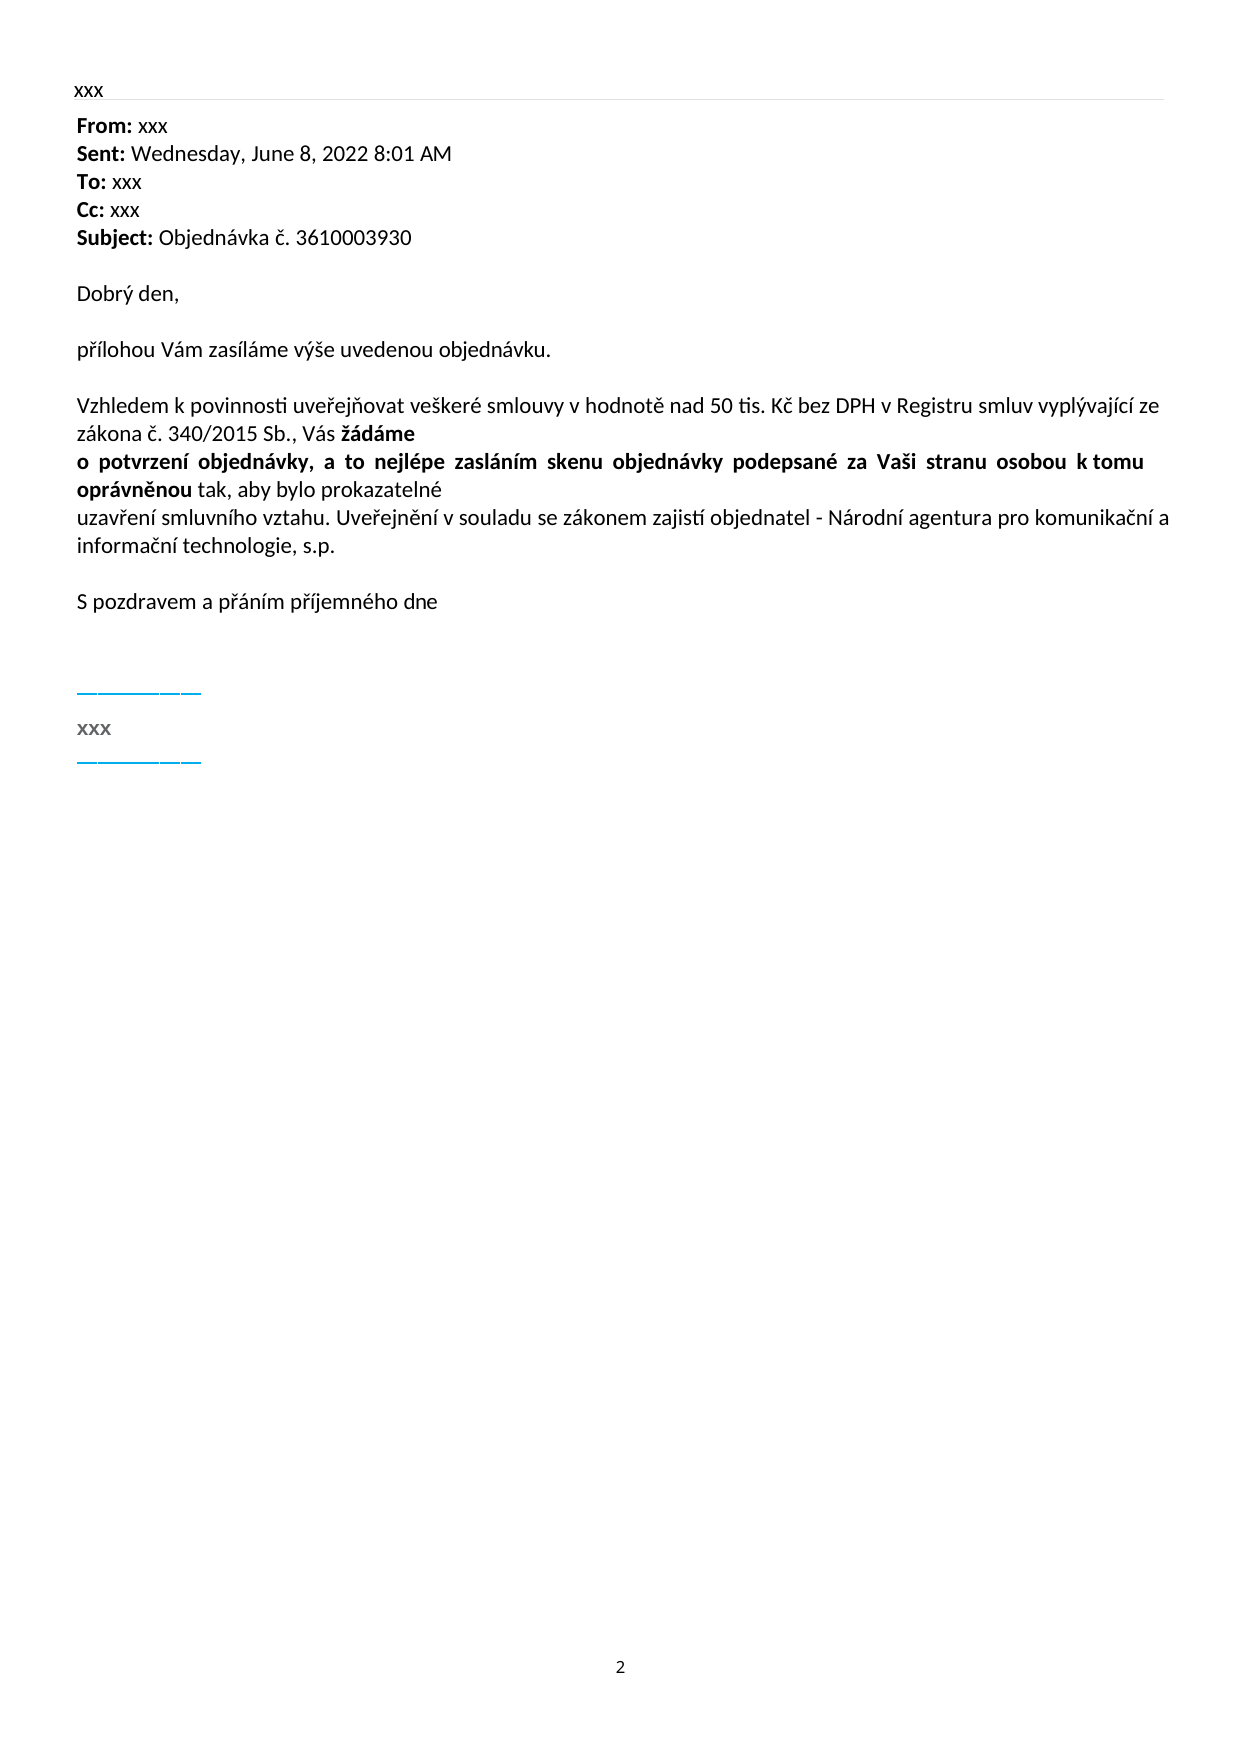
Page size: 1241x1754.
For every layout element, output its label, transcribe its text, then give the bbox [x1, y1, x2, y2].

text Subject: Objednávka č. 3610003930 Dobrý den, [77, 223, 462, 307]
text Vzhledem k povinnosti uveřejňovat veškeré smlouvy v hodnotě nad 50 tis. Kč bez DPH v Registru smluv vyplývající ze zákona č. 340/2015 Sb., Vás žádáme [77, 391, 1176, 447]
text S pozdravem a přáním příjemného dne [77, 587, 1176, 615]
text uzavření smluvního vztahu. Uveřejnění v souladu se zákonem zajistí objednatel - Národní agentura pro komunikační a informační technologie, s.p. [77, 503, 1176, 559]
text From: xxx [77, 111, 1176, 139]
text To: xxx [77, 167, 1176, 195]
text přílohou Vám zasíláme výše uvedenou objednávku. [77, 335, 1176, 363]
text xxx [74, 75, 1176, 103]
text Sent: Wednesday, June 8, 2022 8:01 AM [77, 139, 1176, 167]
text xxx [77, 716, 1176, 740]
text Cc: xxx [77, 195, 1176, 223]
text o potvrzení objednávky, a to nejlépe zasláním skenu objednávky podepsané za Vaši stranu osobou k tomu oprávněnou tak, aby bylo prokazatelné [77, 447, 1176, 503]
